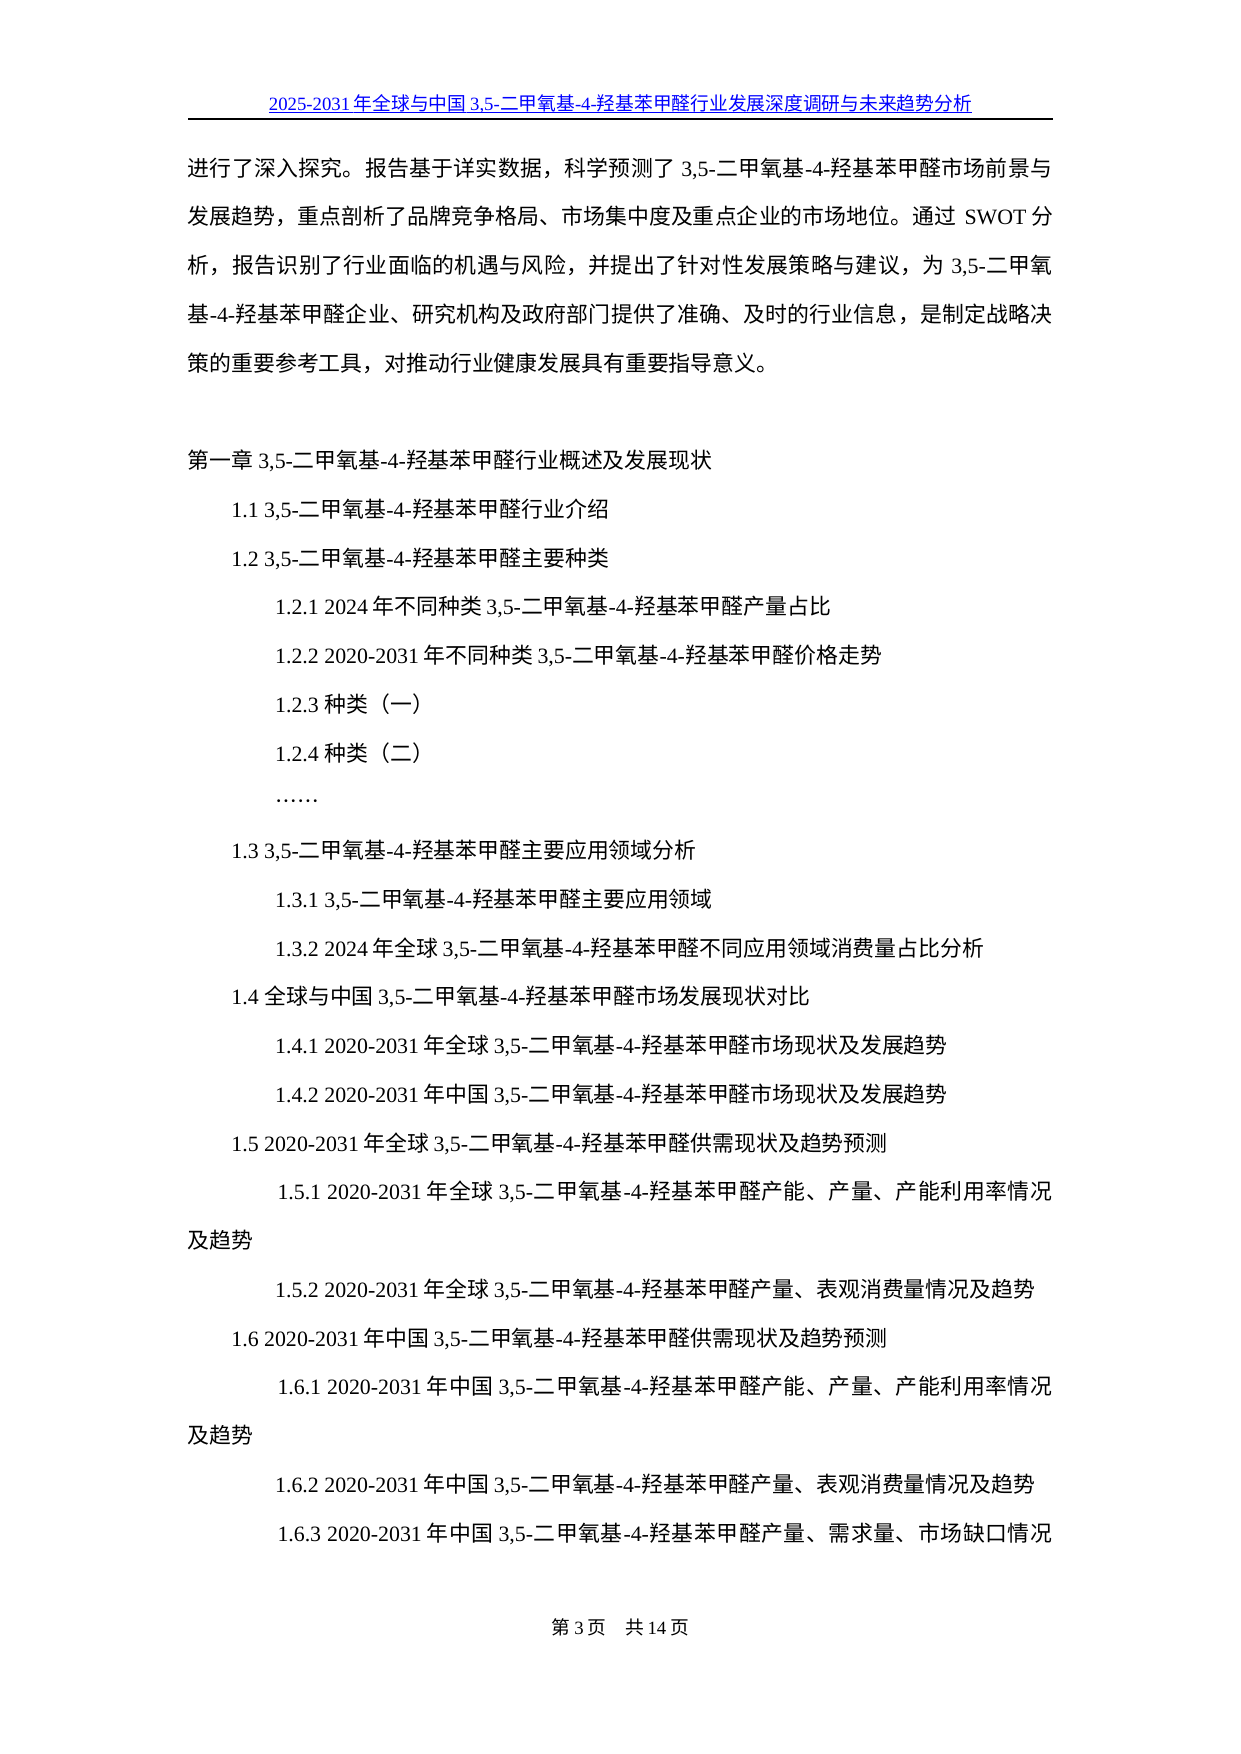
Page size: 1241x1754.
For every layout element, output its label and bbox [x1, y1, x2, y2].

text [187, 150, 1053, 1548]
